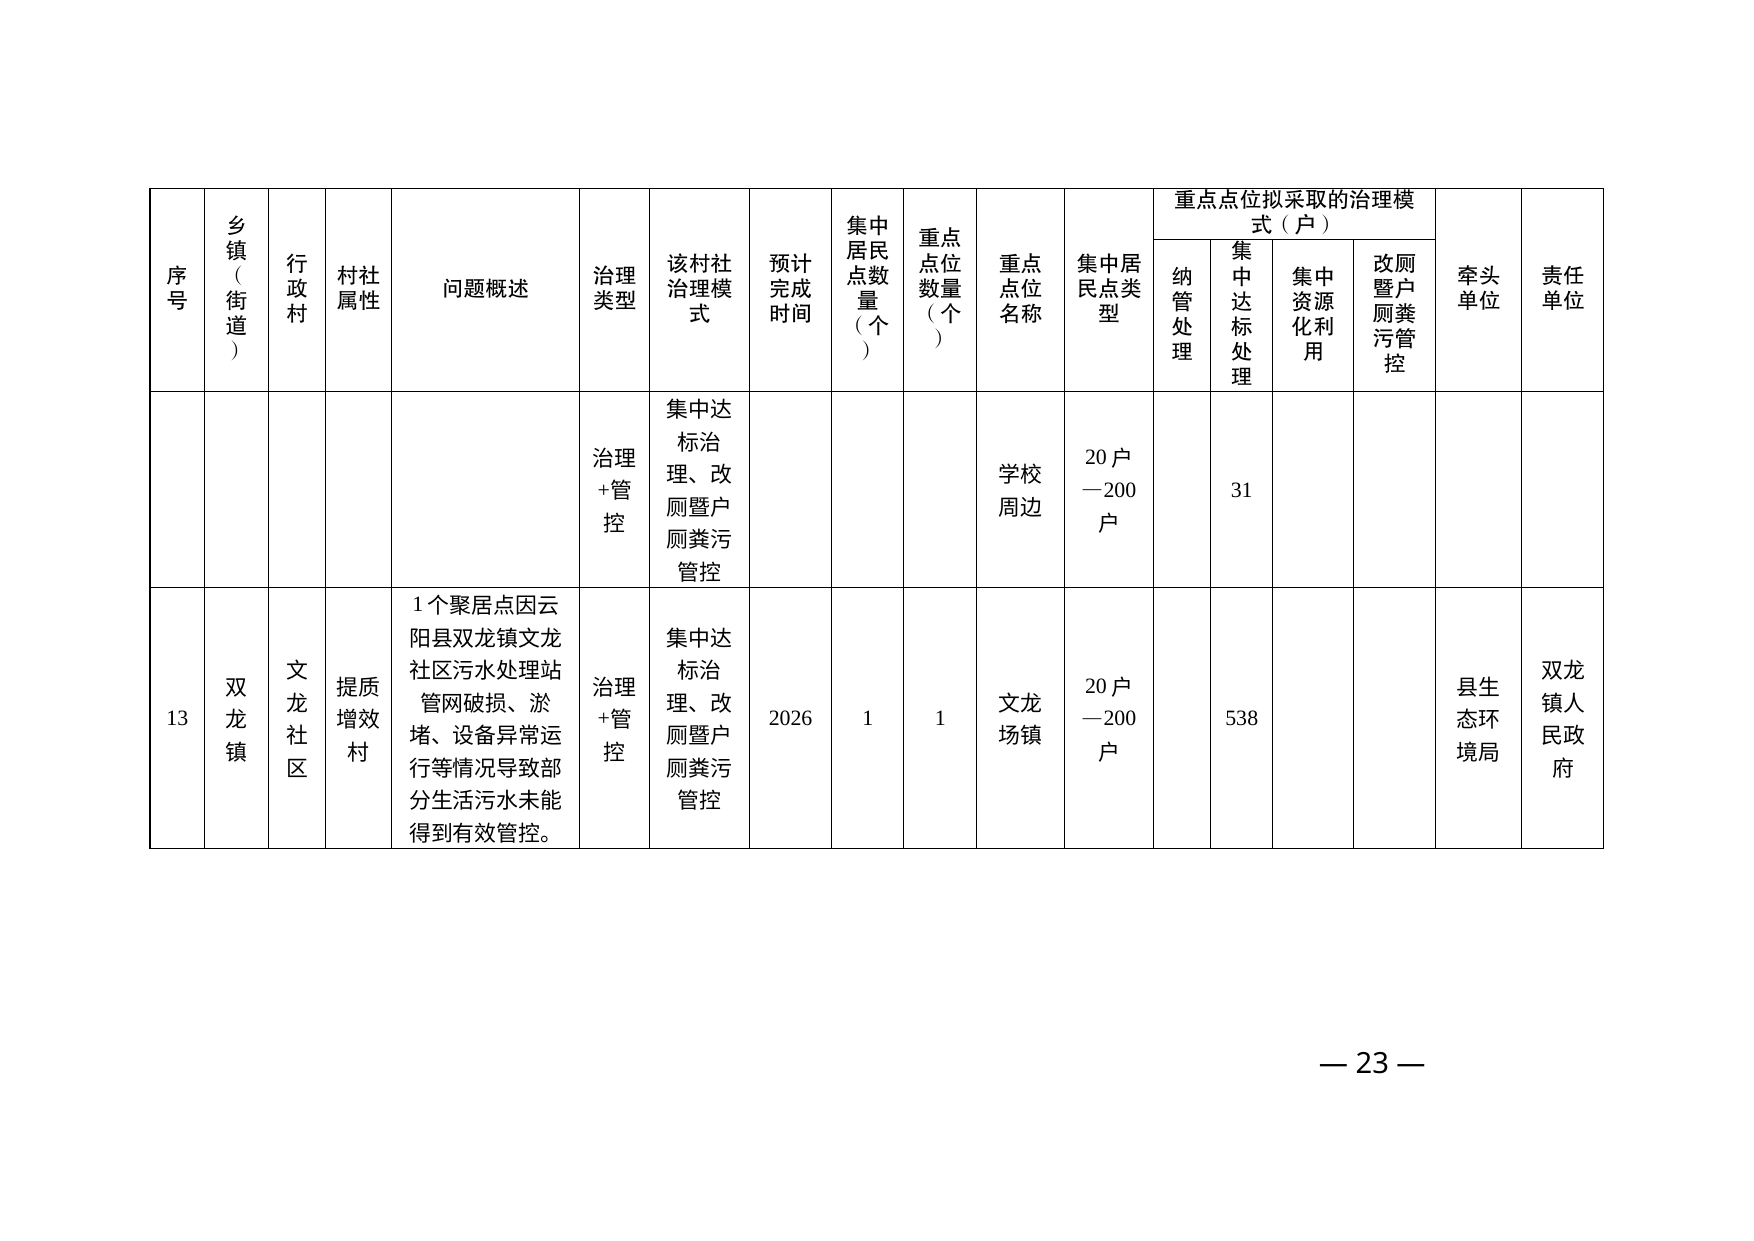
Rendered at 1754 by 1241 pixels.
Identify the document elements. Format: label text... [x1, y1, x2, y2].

table_cell [1154, 588, 1210, 848]
table_cell [1273, 392, 1353, 587]
table_cell 1个聚居点因云阳县双龙镇文龙社区污水处理站管网破损、淤堵、设备异常运行等情况导致部分生活污水未能得到有效管控。 [392, 588, 579, 848]
table_header 问题概述 [392, 189, 579, 391]
table_cell 文龙社区 [269, 588, 325, 848]
table_cell 改厕暨户厕粪污管控 [1354, 240, 1435, 391]
table_cell 20户—200户 [1065, 588, 1153, 848]
table_header 集中居民点类型 [1065, 189, 1153, 391]
table_cell 集中资源化利用 [1273, 240, 1353, 391]
table_cell [1354, 392, 1435, 587]
table_cell [1273, 588, 1353, 848]
table_cell 2026 [750, 588, 831, 848]
table_cell 20户—200户 [1065, 392, 1153, 587]
table_header 该村社治理模式 [650, 189, 749, 391]
table_header 序号 [151, 189, 204, 391]
table_header 重点点位拟采取的治理模式（户） [1154, 189, 1435, 239]
table_cell 538 [1211, 588, 1272, 848]
table_cell 集中达标治理、改厕暨户厕粪污管控 [650, 392, 749, 587]
table_cell [1354, 588, 1435, 848]
table_cell 提质增效村 [326, 588, 391, 848]
table_header 重点点位名称 [977, 189, 1064, 391]
table_header 责任单位 [1522, 189, 1603, 391]
table_cell 1 [904, 588, 976, 848]
table_cell 治理+管控 [580, 588, 649, 848]
table_header 预计完成时间 [750, 189, 831, 391]
table_cell 31 [1211, 392, 1272, 587]
table_header 行政村 [269, 189, 325, 391]
table_cell 治理+管控 [580, 392, 649, 587]
table_header 重点点位数量（个） [904, 189, 976, 391]
table_cell 县生态环境局 [1436, 588, 1521, 848]
table_cell 1 [832, 588, 903, 848]
table_cell 集中达标处理 [1211, 240, 1272, 391]
table_cell 文龙场镇 [977, 588, 1064, 848]
table_cell 纳管处理 [1154, 240, 1210, 391]
table_header 村社属性 [326, 189, 391, 391]
table_header 集中居民点数量（个） [832, 189, 903, 391]
table_cell [1154, 392, 1210, 587]
table_cell 13 [151, 588, 204, 848]
table_cell 双龙镇人民政府 [1522, 588, 1603, 848]
table_cell 双龙镇 [205, 588, 268, 848]
table_header 治理类型 [580, 189, 649, 391]
table_cell 学校周边 [977, 392, 1064, 587]
table_cell 集中达标治理、改厕暨户厕粪污管控 [650, 588, 749, 848]
table_header 乡镇（街道） [205, 189, 268, 391]
table_header 牵头单位 [1436, 189, 1521, 391]
